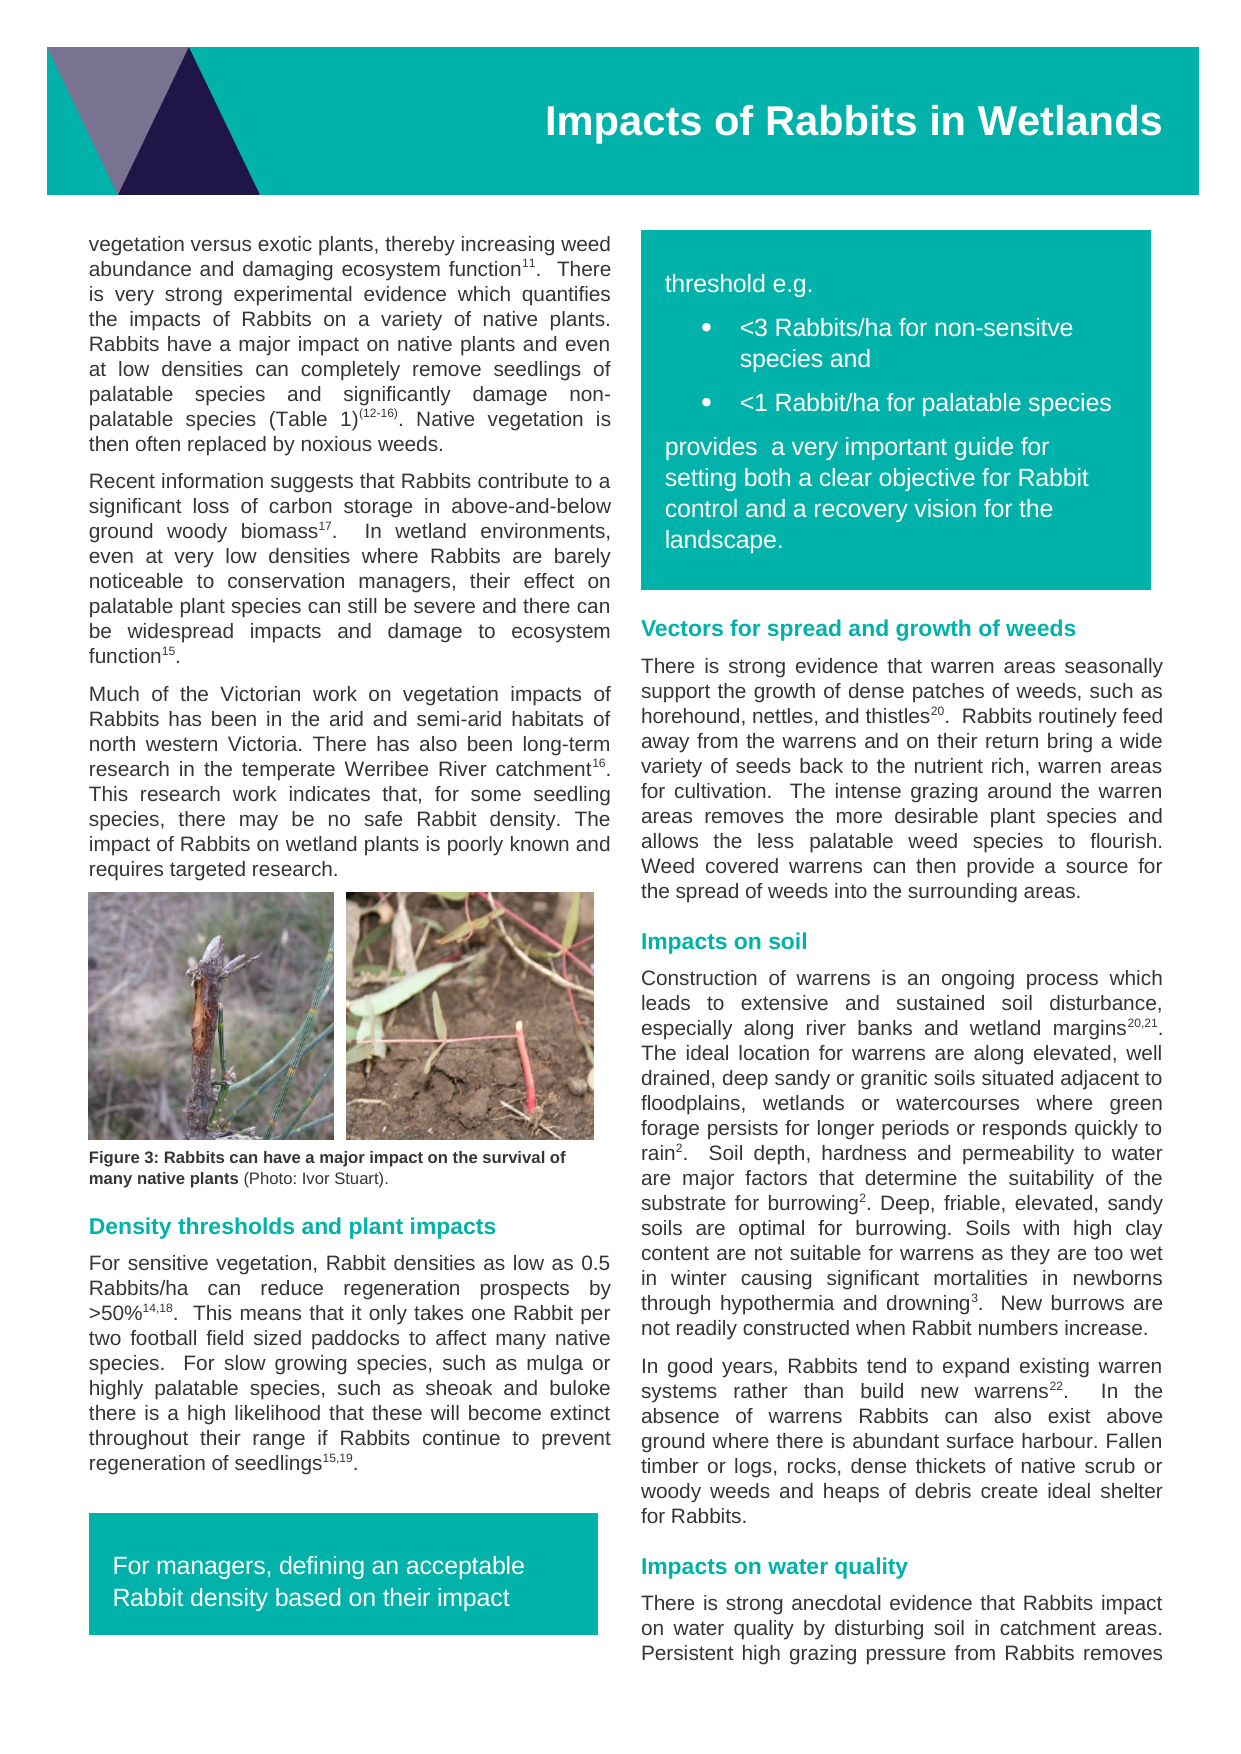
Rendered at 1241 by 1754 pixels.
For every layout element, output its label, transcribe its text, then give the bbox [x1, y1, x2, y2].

table_header For managers, defining an acceptable Rabbit density based on their impact threshold e.g. <3 Rabbits/ha for non-sensitve species and <1 Rabbit/ha for palatable species provides a very important guide for setting both a clear objective for Rabbit control and a recovery vision for the landscape. [89, 1513, 598, 1635]
subtitle Impacts on soil [641, 928, 1163, 955]
text There is strong evidence that warren areas seasonally support the growth of dense patches of weeds, such as horehound, nettles, and thistles20. Rabbits routinely feed away from the warrens and on their return bring a wide variety of seeds back to the nutrient rich, warren areas for cultivation. The intense grazing around the warren areas removes the more desirable plant species and allows the less palatable weed species to flourish. Weed covered warrens can then provide a source for the spread of weeds into the surrounding areas. [641, 653, 1163, 903]
subtitle Impacts on water quality [641, 1553, 1163, 1580]
text For sensitive vegetation, Rabbit densities as low as 0.5 Rabbits/ha can reduce regeneration prospects by >50%14,18. This means that it only takes one Rabbit per two football field sized paddocks to affect many native species. For slow growing species, such as mulga or highly palatable species, such as sheoak and buloke there is a high likelihood that these will become extinct throughout their range if Rabbits continue to prevent regeneration of seedlings15,19. [89, 1250, 611, 1475]
picture [88, 892, 334, 1140]
text Much of the Victorian work on vegetation impacts of Rabbits has been in the arid and semi-arid habitats of north western Victoria. There has also been long-term research in the temperate Werribee River catchment16. This research work indicates that, for some seedling species, there may be no safe Rabbit density. The impact of Rabbits on wetland plants is poorly known and requires targeted research. [89, 680, 611, 880]
text In good years, Rabbits tend to expand existing warren systems rather than build new warrens22. In the absence of warrens Rabbits can also exist above ground where there is abundant surface harbour. Fallen timber or logs, rocks, dense thickets of native scrub or woody weeds and heaps of debris create ideal shelter for Rabbits. [641, 1353, 1163, 1528]
text Figure 3: Rabbits can have a major impact on the survival of many native plants (Photo: Ivor Stuart). [89, 1146, 611, 1188]
subtitle Density thresholds and plant impacts [89, 1213, 611, 1240]
text Construction of warrens is an ongoing process which leads to extensive and sustained soil disturbance, especially along river banks and wetland margins20,21. The ideal location for warrens are along elevated, well drained, deep sandy or granitic soils situated adjacent to floodplains, wetlands or watercourses where green forage persists for longer periods or responds quickly to rain2. Soil depth, hardness and permeability to water are major factors that determine the suitability of the substrate for burrowing2. Deep, friable, elevated, sandy soils are optimal for burrowing. Soils with high clay content are not suitable for warrens as they are too wet in winter causing significant mortalities in newborns through hypothermia and drowning3. New burrows are not readily constructed when Rabbit numbers increase. [641, 965, 1163, 1340]
picture [346, 892, 594, 1140]
table_header For managers, defining an acceptable Rabbit density based on their impact threshold e.g. <3 Rabbits/ha for non-sensitve species and <1 Rabbit/ha for palatable species provides a very important guide for setting both a clear objective for Rabbit control and a recovery vision for the landscape. [641, 230, 1151, 590]
subtitle Vectors for spread and growth of weeds [641, 615, 1163, 642]
text Recent information suggests that Rabbits contribute to a significant loss of carbon storage in above-and-below ground woody biomass17. In wetland environments, even at very low densities where Rabbits are barely noticeable to conservation managers, their effect on palatable plant species can still be severe and there can be widespread impacts and damage to ecosystem function15. [89, 468, 611, 668]
